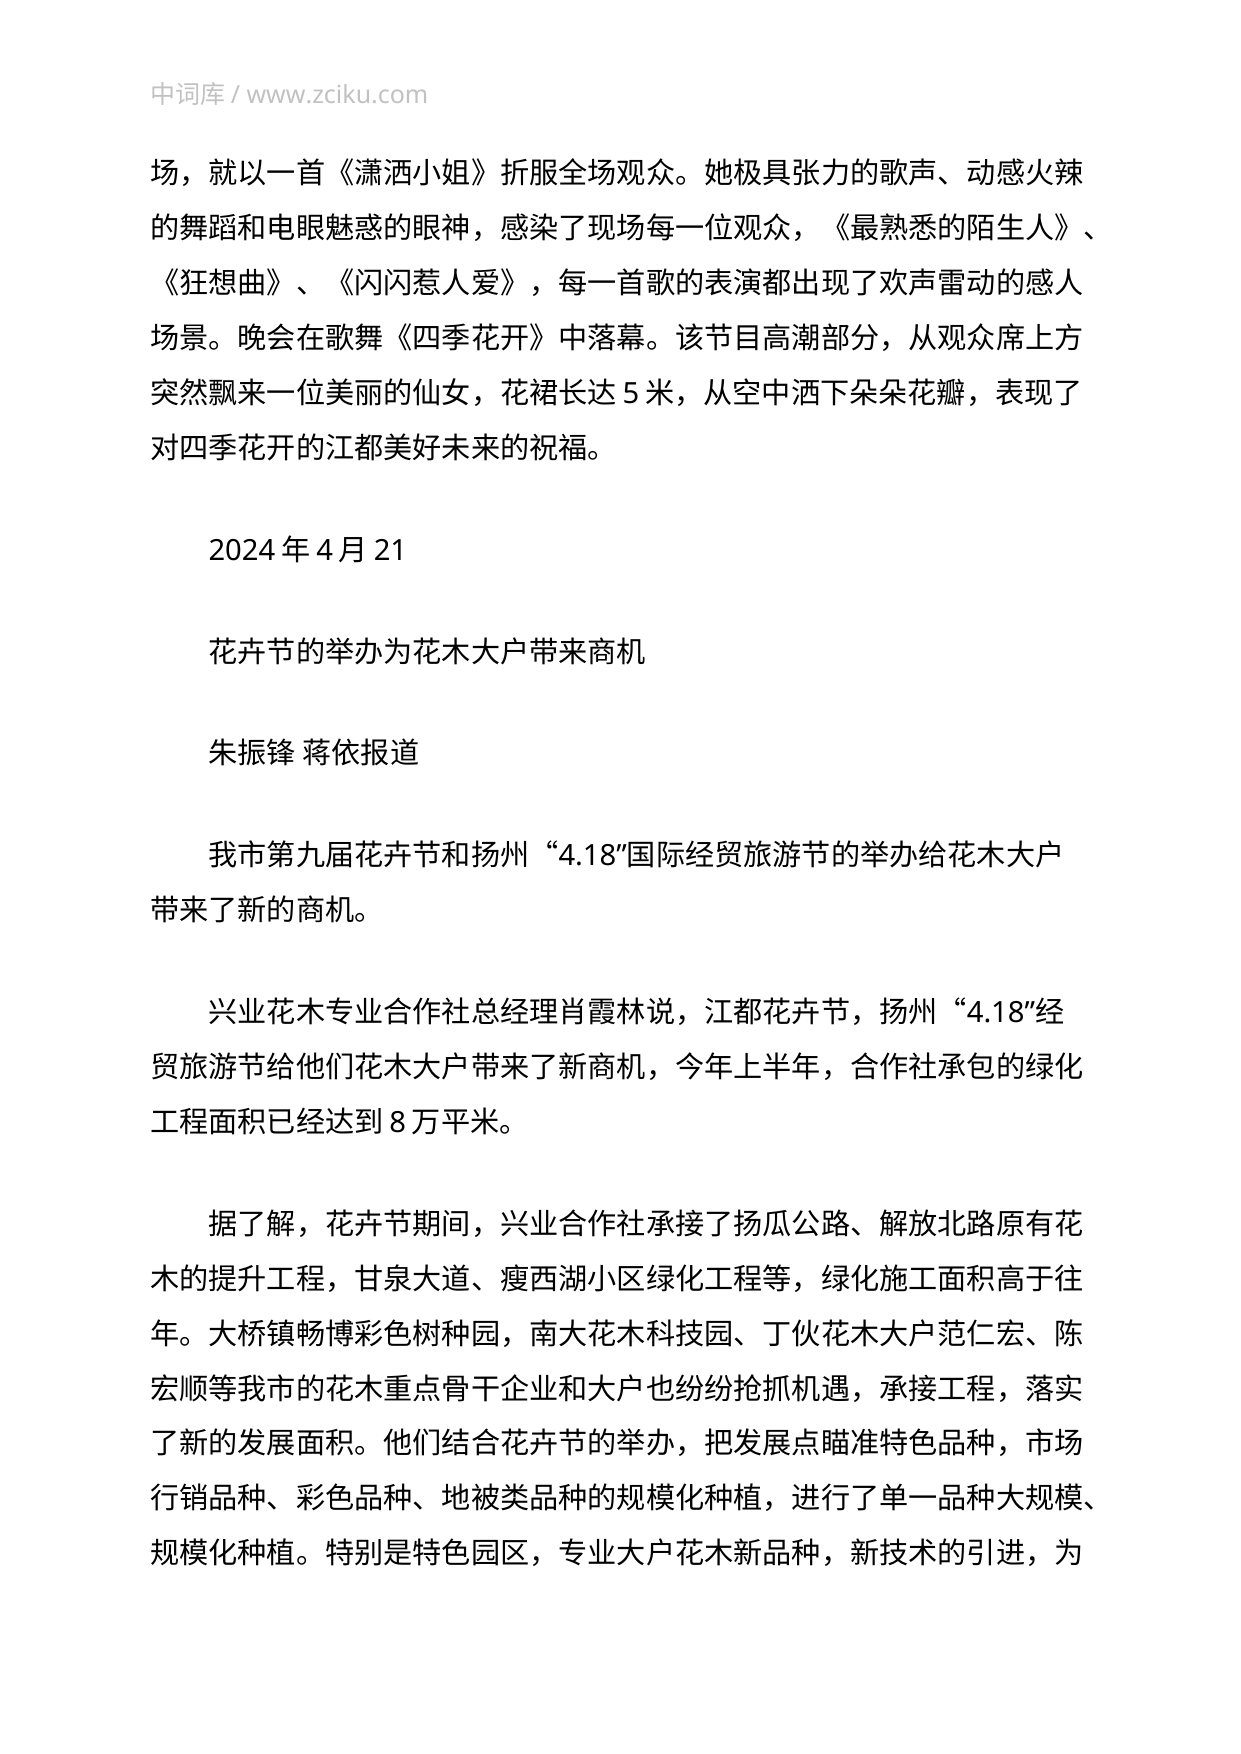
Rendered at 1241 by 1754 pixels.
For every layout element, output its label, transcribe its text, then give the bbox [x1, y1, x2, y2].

text 朱振锋 蒋依报道 [150, 730, 1090, 772]
text 兴业花木专业合作社总经理肖霞林说，江都花卉节，扬州“4.18”经贸旅游节给他们花木大户带来了新商机，今年上半年，合作社承包的绿化工程面积已经达到8万平米。 [150, 989, 1090, 1141]
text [150, 1201, 1090, 1572]
text 2024年4月21 [150, 526, 1090, 569]
text 我市第九届花卉节和扬州“4.18”国际经贸旅游节的举办给花木大户带来了新的商机。 [150, 832, 1090, 929]
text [150, 150, 1090, 467]
text 花卉节的举办为花木大户带来商机 [150, 628, 1090, 671]
